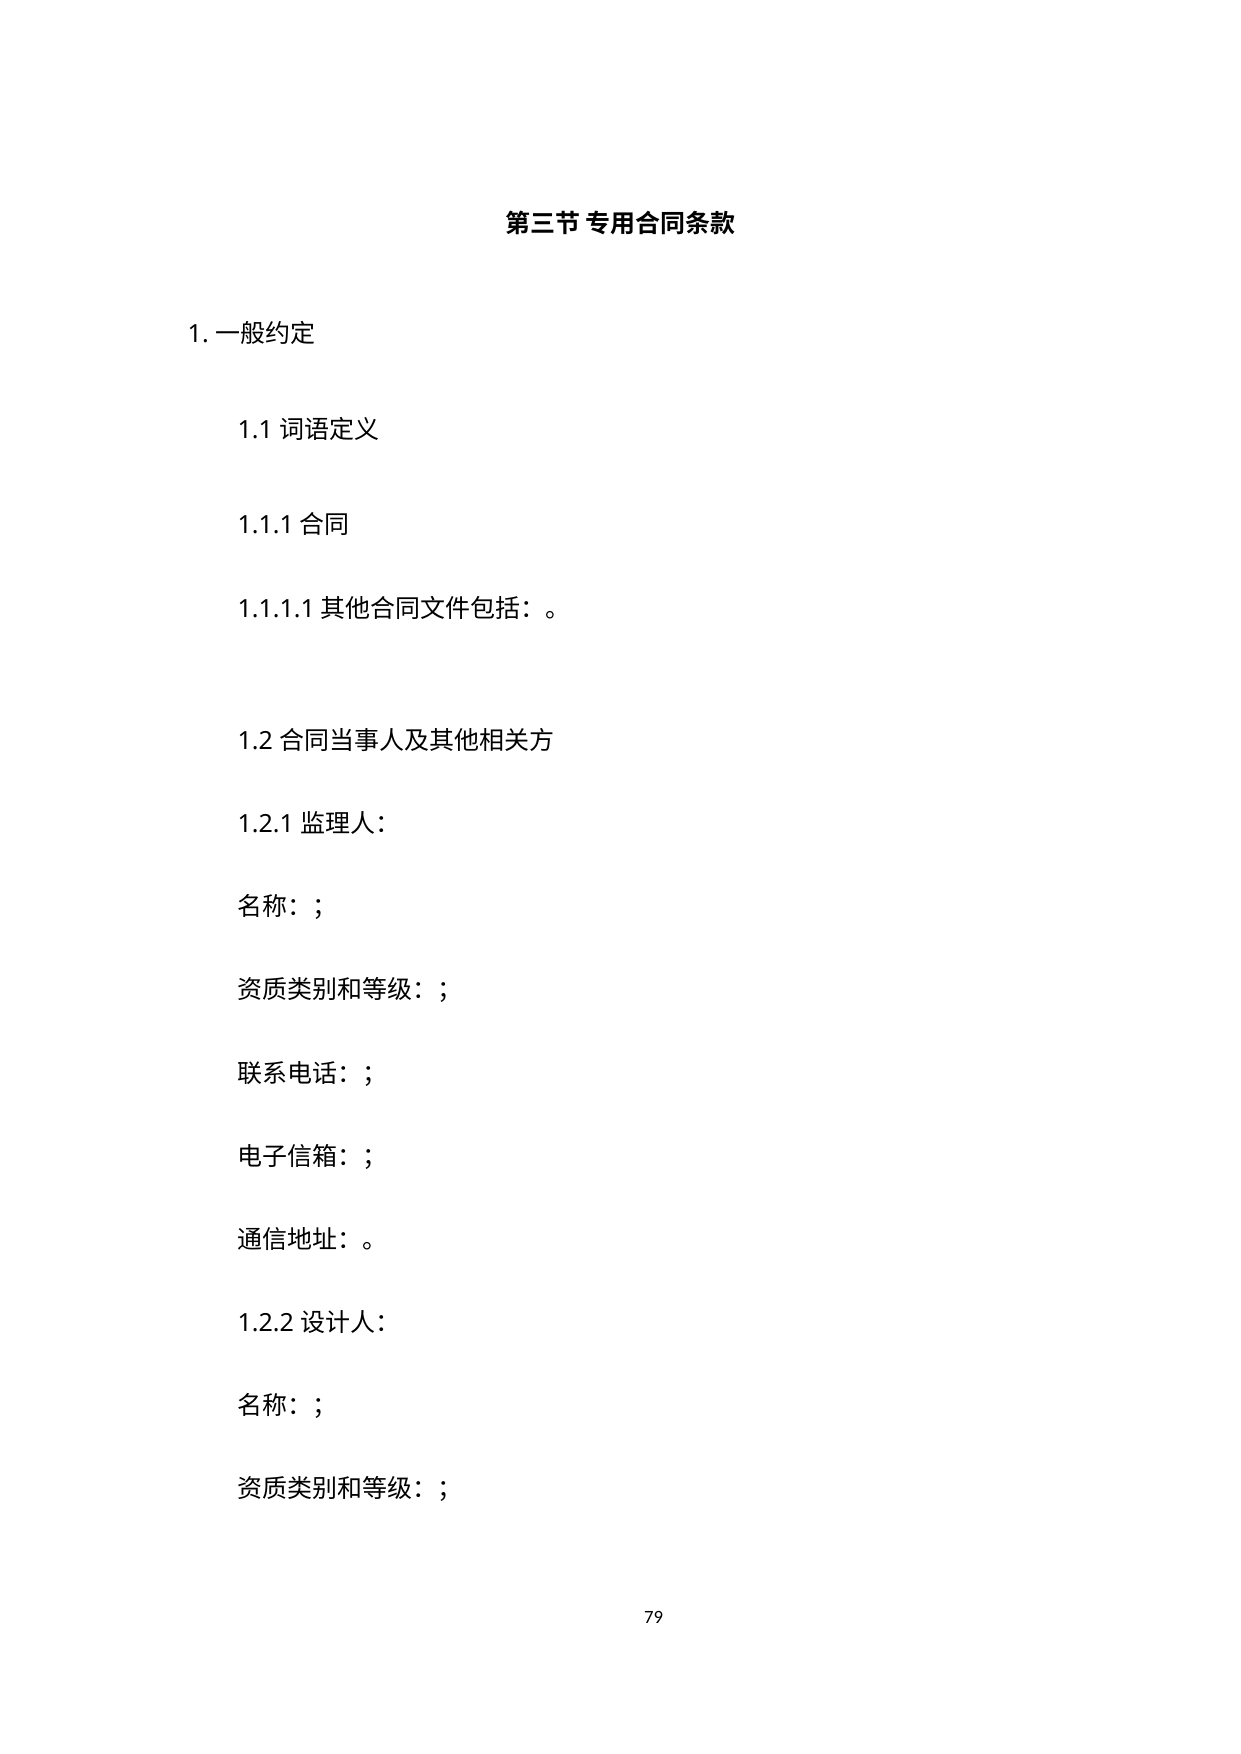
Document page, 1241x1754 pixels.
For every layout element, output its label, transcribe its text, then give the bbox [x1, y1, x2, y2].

text 1.1.1.1其他合同文件包括：。 [187, 574, 1053, 639]
text 第三节 专用合同条款 [187, 189, 1053, 254]
text 通信地址：。 [187, 1205, 1053, 1270]
text 1.2 合同当事人及其他相关方 [187, 706, 1053, 771]
text 资质类别和等级：； [187, 1454, 1053, 1519]
text 1.2.1 监理人： [187, 789, 1053, 854]
text 名称：； [187, 872, 1053, 937]
text 联系电话：； [187, 1039, 1053, 1104]
text 1.1 词语定义 [187, 395, 1053, 460]
text 1. 一般约定 [187, 299, 1053, 364]
text 1.1.1合同 [187, 491, 1053, 556]
text 1.2.2 设计人： [187, 1288, 1053, 1353]
text 名称：； [187, 1371, 1053, 1436]
text 电子信箱：； [187, 1122, 1053, 1187]
text 资质类别和等级：； [187, 956, 1053, 1021]
